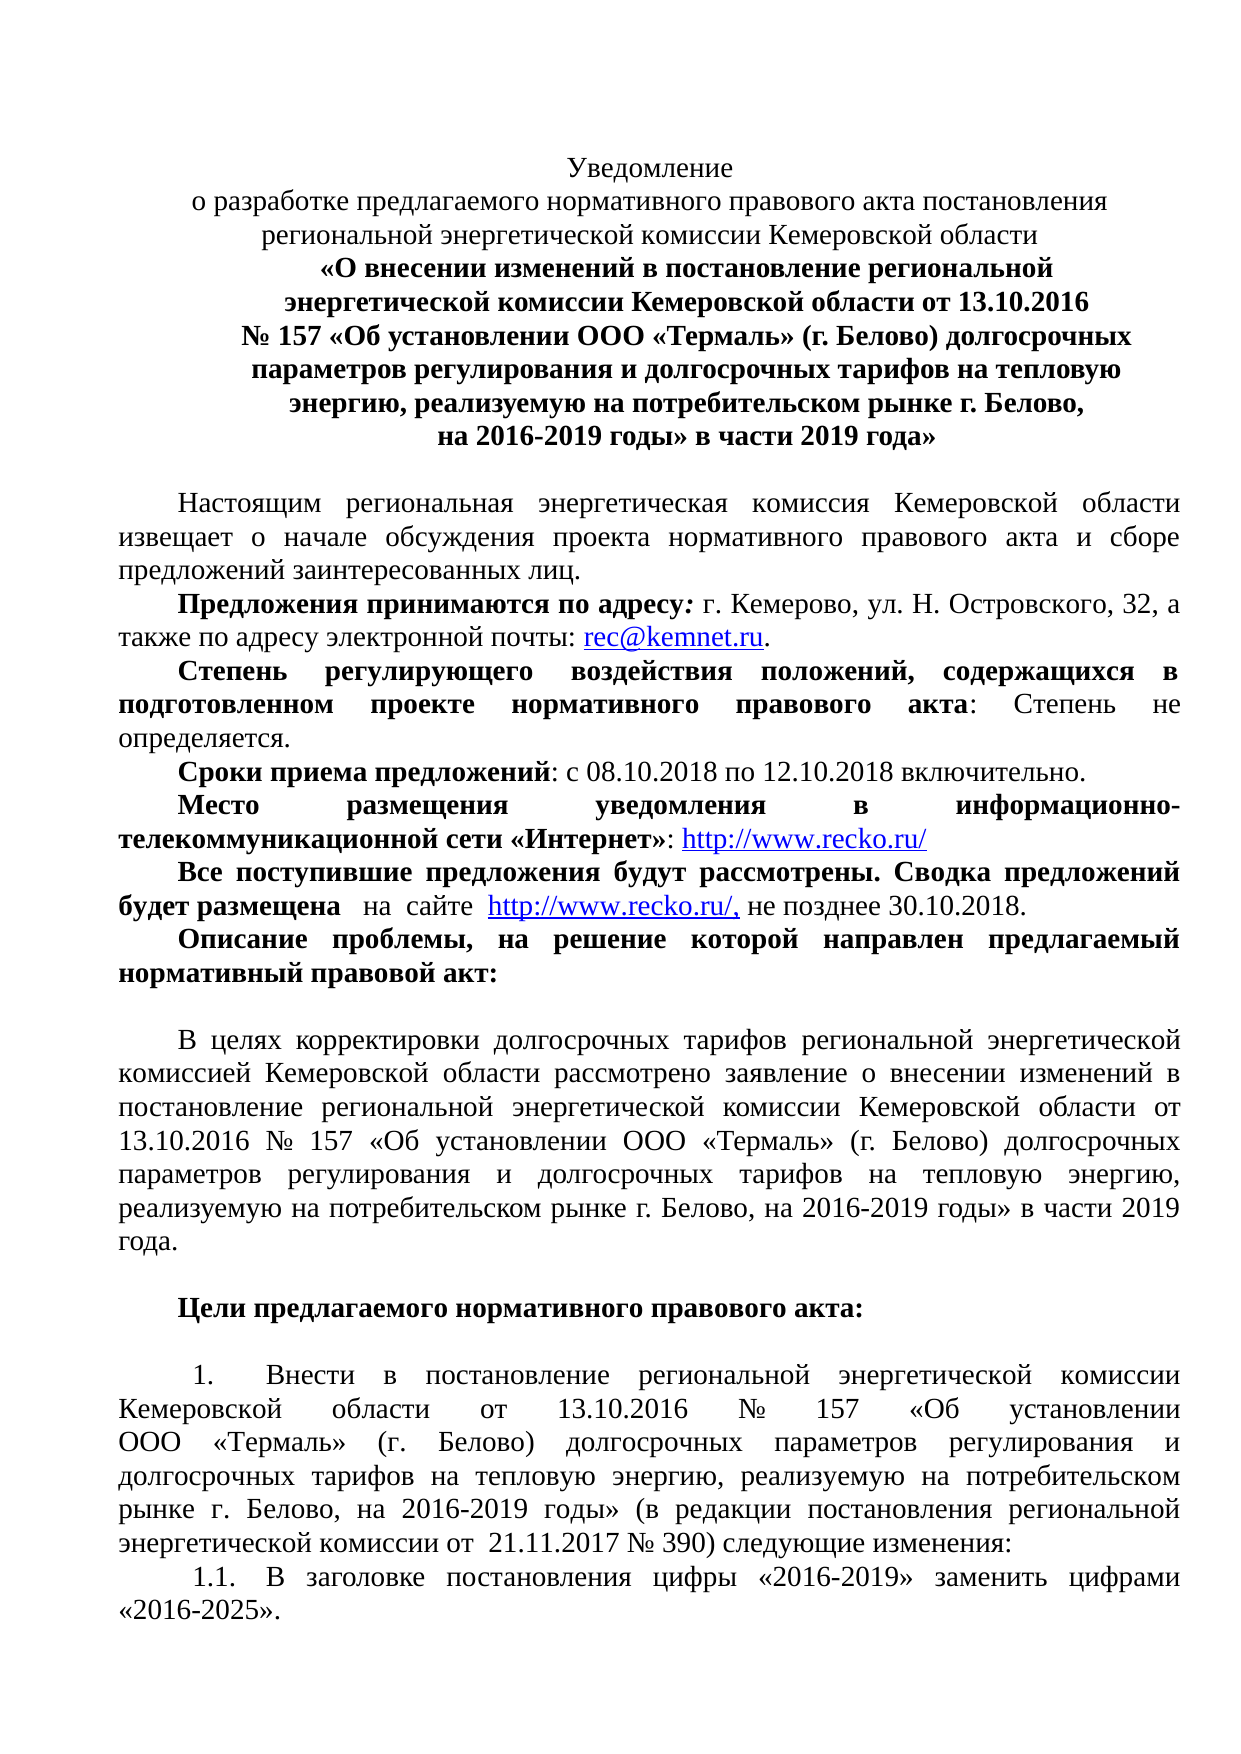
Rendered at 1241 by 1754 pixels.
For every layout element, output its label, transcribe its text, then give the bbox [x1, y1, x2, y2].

text Сроки приема предложений: с 08.10.2018 по 12.10.2018 включительно. [118, 754, 1181, 787]
text № 157 «Об установлении ООО «Термаль» (г. Белово) долгосрочных параметров регулирования и долгосрочных тарифов на тепловую энергию, реализуемую на потребительском рынке г. Белово, на 2016-2019 годы» в части 2019 года» [192, 318, 1181, 452]
text Описание проблемы, на решение которой направлен предлагаемый нормативный правовой акт: [118, 921, 1181, 988]
text В целях корректировки долгосрочных тарифов региональной энергетической комиссией Кемеровской области рассмотрено заявление о внесении изменений в постановление региональной энергетической комиссии Кемеровской области от 13.10.2016 № 157 «Об установлении ООО «Термаль» (г. Белово) долгосрочных параметров регулирования и долгосрочных тарифов на тепловую энергию, реализуемую на потребительском рынке г. Белово, на 2016-2019 годы» в части 2019 года. [118, 1022, 1181, 1257]
text Все поступившие предложения будут рассмотрены. Сводка предложений будет размещена на сайте http://www.recko.ru/, не позднее 30.10.2018. [118, 854, 1181, 921]
text энергетической комиссии Кемеровской области от 13.10.2016 [192, 284, 1181, 318]
list В заголовке постановления цифры «2016-2019» заменить цифрами «2016-2025». [118, 1559, 1181, 1626]
text Предложения принимаются по адресу: г. Кемерово, ул. Н. Островского, 32, а также по адресу электронной почты: rec@kemnet.ru. [118, 586, 1181, 653]
text Настоящим региональная энергетическая комиссия Кемеровской области извещает о начале обсуждения проекта нормативного правового акта и сборе предложений заинтересованных лиц. [118, 485, 1181, 586]
text «О внесении изменений в постановление региональной [192, 251, 1181, 284]
text Цели предлагаемого нормативного правового акта: [118, 1290, 1181, 1324]
text Уведомление [118, 150, 1181, 183]
text Степень регулирующего воздействия положений, содержащихся в подготовленном проекте нормативного правового акта: Степень не определяется. [118, 653, 1181, 754]
list Внести в постановление региональной энергетической комиссии Кемеровской области от 13.10.2016 № 157 «Об установлении ООО «Термаль» (г. Белово) долгосрочных параметров регулирования и долгосрочных тарифов на тепловую энергию, реализуемую на потребительском рынке г. Белово, на 2016-2019 годы» (в редакции постановления региональной энергетической комиссии от 21.11.2017 № 390) следующие изменения: [118, 1357, 1181, 1559]
text о разработке предлагаемого нормативного правового акта постановления региональной энергетической комиссии Кемеровской области [118, 183, 1181, 251]
text Место размещения уведомления в информационно-телекоммуникационной сети «Интернет»: http://www.recko.ru/ [118, 787, 1181, 854]
